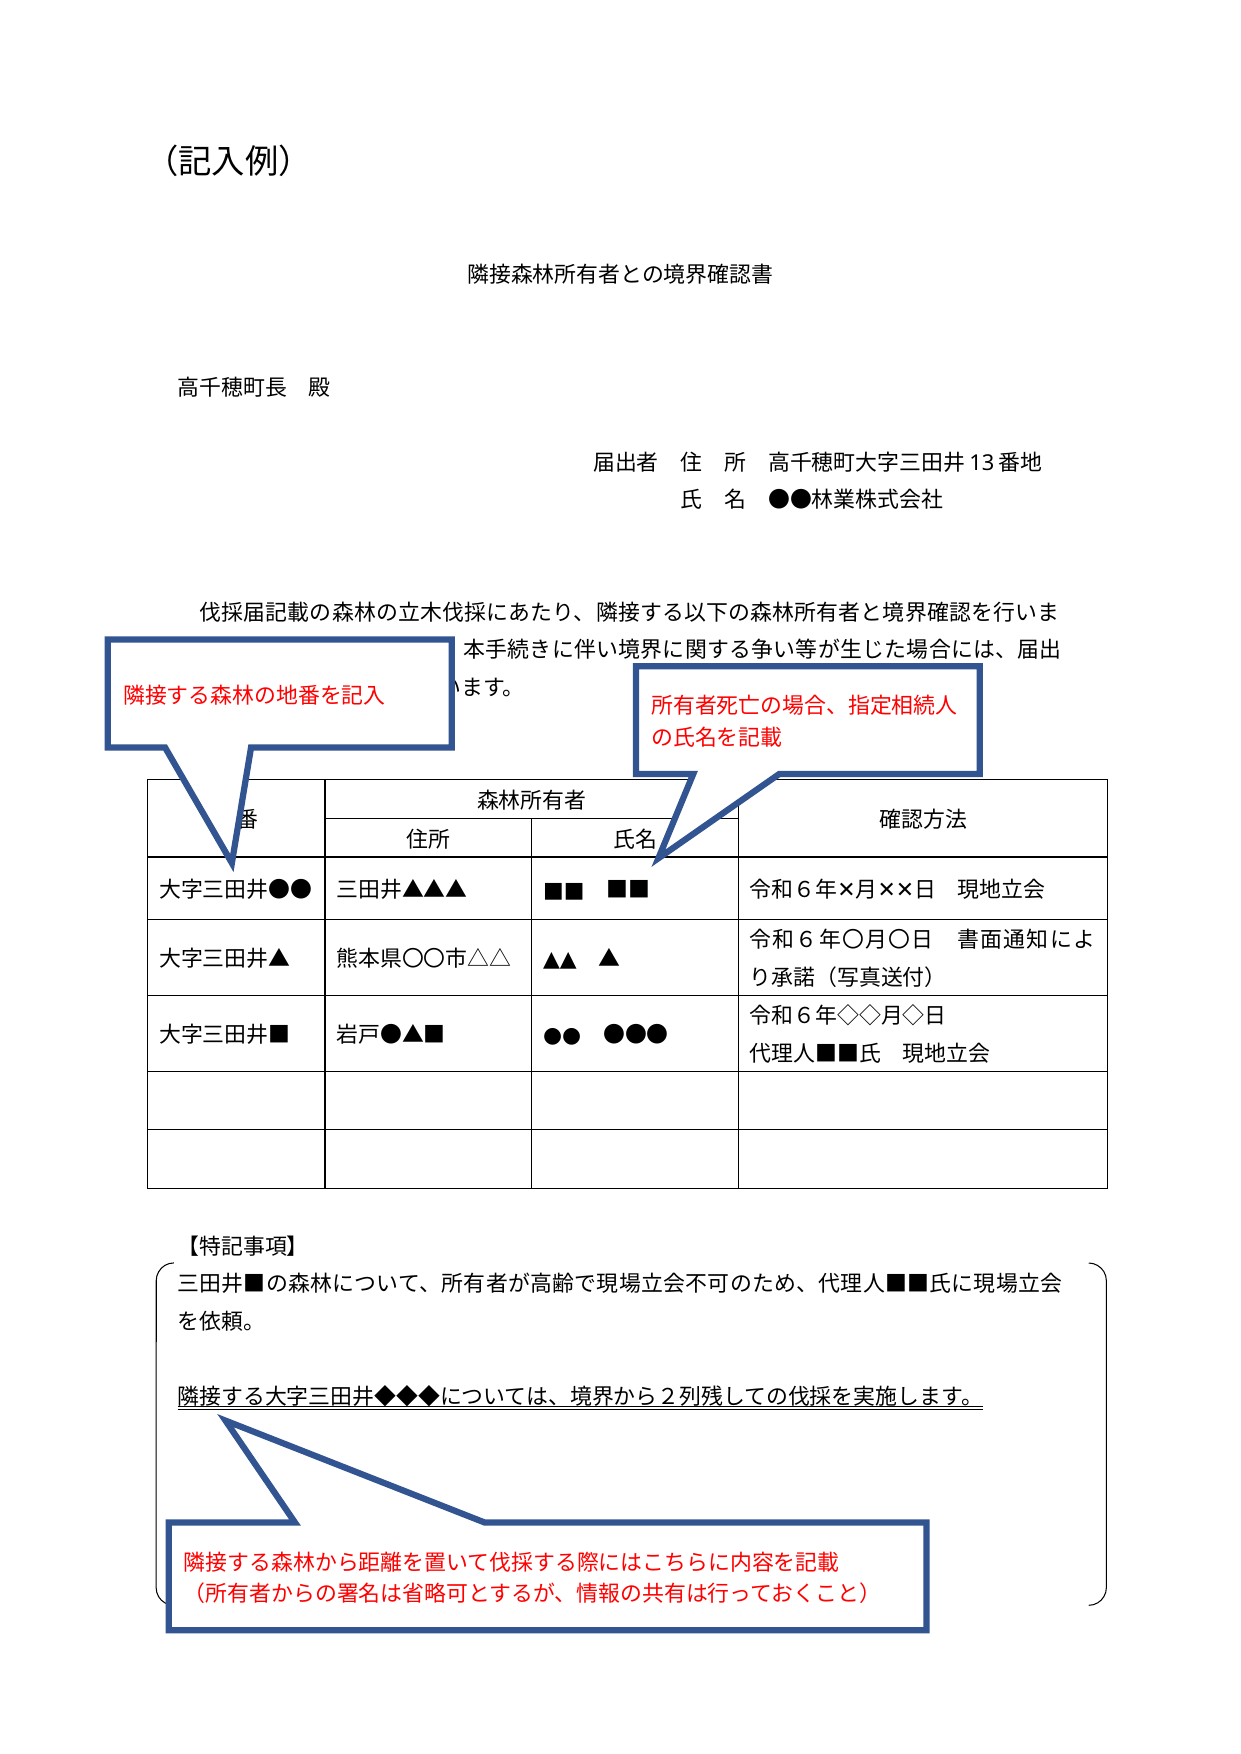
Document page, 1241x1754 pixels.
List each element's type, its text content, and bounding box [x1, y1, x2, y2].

table_cell [148, 1072, 324, 1129]
table_cell 三田井▲▲▲ [326, 858, 531, 918]
text 【特記事項】 [177, 1226, 1063, 1263]
text 隣接森林所有者との境界確認書 [177, 254, 1063, 292]
table_header 森林所有者 [326, 780, 686, 818]
table_header 確認方法 [739, 780, 1107, 856]
table_cell 氏名 [532, 819, 670, 856]
text 高千穂町長 殿 [177, 367, 1063, 404]
table_cell 令和６年〇月〇日 書面通知により承諾（写真送付） [739, 920, 1107, 994]
table_cell 大字三田井▲ [148, 920, 324, 994]
text 届出者 住 所 高千穂町大字三田井13番地 [177, 442, 1063, 479]
text 三田井■の森林について、所有者が高齢で現場立会不可のため、代理人■■氏に現場立会を依頼。 [177, 1263, 1063, 1338]
text 氏 名 ●●林業株式会社 [177, 479, 1063, 517]
table_cell ▲▲ ▲ [532, 920, 738, 994]
text 伐採届記載の森林の立木伐採にあたり、隣接する以下の森林所有者と境界確認を行いましたので報告します。なお、本手続きに伴い境界に関する争い等が生じた場合には、届出者の責任において対応を行います。 [177, 592, 1063, 704]
table_cell 岩戸●▲■ [326, 996, 531, 1071]
table_cell [326, 1072, 531, 1129]
table_cell 大字三田井■ [148, 996, 324, 1071]
table_cell [326, 1130, 531, 1187]
text 隣接する大字三田井◆◆◆については、境界から２列残しての伐採を実施します。 [177, 1376, 1063, 1413]
table_header 地番 [148, 780, 223, 856]
table_cell [739, 1072, 1107, 1129]
table_cell [532, 1130, 738, 1187]
table_cell 氏名 [669, 819, 738, 856]
table_cell [739, 1130, 1107, 1187]
table_header 地番 [237, 780, 324, 856]
table_cell 住所 [326, 819, 531, 856]
table_cell 令和６年◇◇月◇日 代理人■■氏 現地立会 [739, 996, 1107, 1071]
table_cell 熊本県〇〇市△△ [326, 920, 531, 994]
table_cell [148, 1130, 324, 1187]
table_cell ■■ ■■ [532, 858, 738, 918]
table_cell ●● ●●● [532, 996, 738, 1071]
table_cell 大字三田井●● [148, 858, 324, 918]
table_cell [532, 1072, 738, 1129]
table_cell 令和６年✕月✕✕日 現地立会 [739, 858, 1107, 918]
